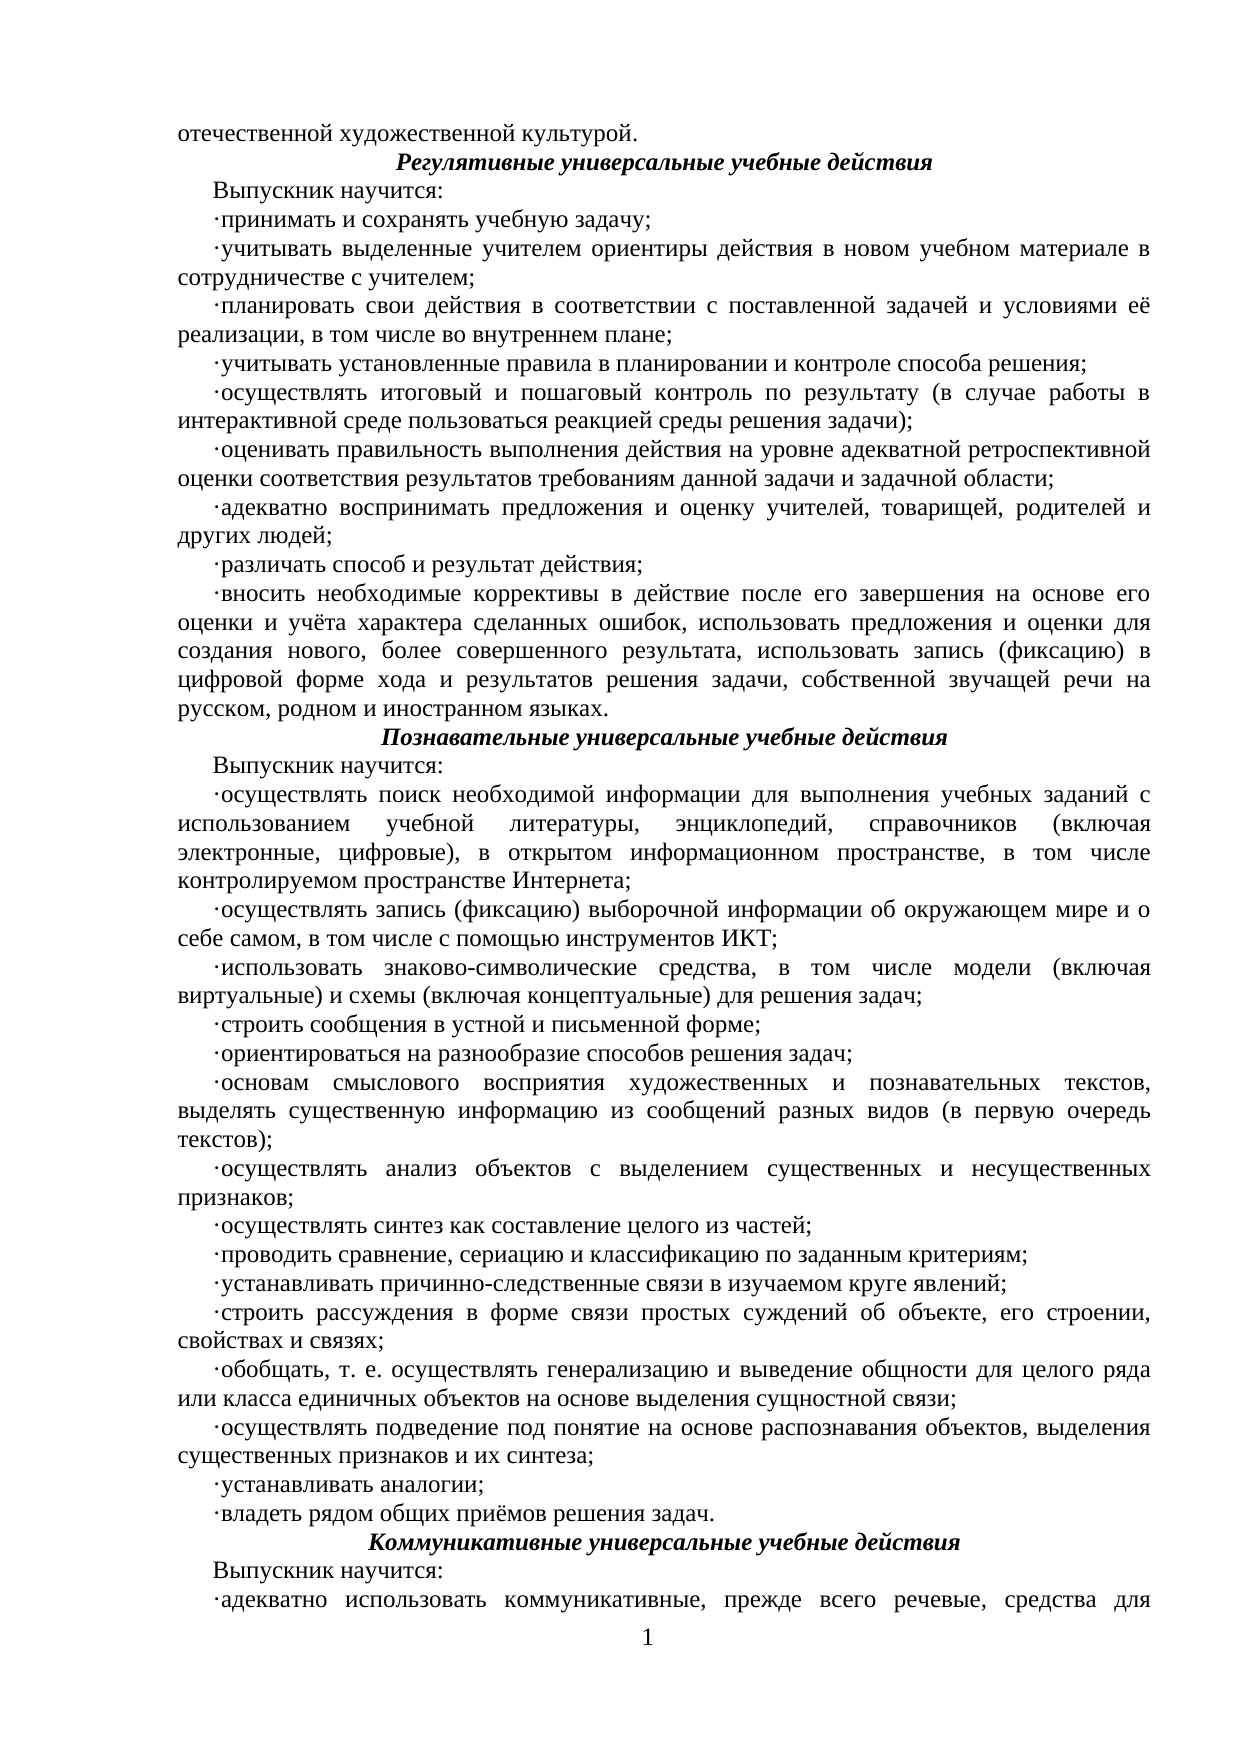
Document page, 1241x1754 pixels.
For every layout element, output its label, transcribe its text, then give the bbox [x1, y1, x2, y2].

text ·осуществлять синтез как составление целого из частей; [177, 1211, 1152, 1239]
text ·обобщать, т. е. осуществлять генерализацию и выведение общности для целого ряда или класса единичных объектов на основе выделения сущностной связи; [177, 1354, 1152, 1412]
text Коммуникативные универсальные учебные действия [177, 1527, 1152, 1556]
text ·планировать свои действия в соответствии с поставленной задачей и условиями её реализации, в том числе во внутреннем плане; [177, 291, 1152, 348]
text ·основам смыслового восприятия художественных и познавательных текстов, выделять существенную информацию из сообщений разных видов (в первую очередь текстов); [177, 1067, 1152, 1153]
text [177, 1584, 1152, 1613]
text Регулятивные универсальные учебные действия [177, 147, 1152, 176]
text ·владеть рядом общих приёмов решения задач. [177, 1498, 1152, 1527]
text ·учитывать установленные правила в планировании и контроле способа решения; [177, 348, 1152, 377]
text ·проводить сравнение, сериацию и классификацию по заданным критериям; [177, 1239, 1152, 1268]
text ·устанавливать аналогии; [177, 1469, 1152, 1498]
text ·осуществлять поиск необходимой информации для выполнения учебных заданий с использованием учебной литературы, энциклопедий, справочников (включая электронные, цифровые), в открытом информационном пространстве, в том числе контролируемом пространстве Интернета; [177, 779, 1152, 894]
text ·строить сообщения в устной и письменной форме; [177, 1009, 1152, 1038]
text ·ориентироваться на разнообразие способов решения задач; [177, 1038, 1152, 1067]
text ·вносить необходимые коррективы в действие после его завершения на основе его оценки и учёта характера сделанных ошибок, использовать предложения и оценки для создания нового, более совершенного результата, использовать запись (фиксацию) в цифровой форме хода и результатов решения задачи, собственной звучащей речи на русском, родном и иностранном языках. [177, 578, 1152, 722]
text ·устанавливать причинно-следственные связи в изучаемом круге явлений; [177, 1268, 1152, 1297]
text ·осуществлять подведение под понятие на основе распознавания объектов, выделения существенных признаков и их синтеза; [177, 1412, 1152, 1469]
text ·осуществлять итоговый и пошаговый контроль по результату (в случае работы в интерактивной среде пользоваться реакцией среды решения задачи); [177, 377, 1152, 434]
text ·учитывать выделенные учителем ориентиры действия в новом учебном материале в сотрудничестве с учителем; [177, 233, 1152, 291]
text Выпускник научится: [177, 751, 1152, 779]
text ·адекватно воспринимать предложения и оценку учителей, товарищей, родителей и других людей; [177, 492, 1152, 549]
text ·различать способ и результат действия; [177, 549, 1152, 578]
text Выпускник научится: [177, 176, 1152, 204]
text ·использовать знаково-символические средства, в том числе модели (включая виртуальные) и схемы (включая концептуальные) для решения задач; [177, 952, 1152, 1009]
text ·осуществлять анализ объектов с выделением существенных и несущественных признаков; [177, 1153, 1152, 1211]
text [177, 118, 1152, 147]
text Выпускник научится: [177, 1556, 1152, 1584]
text ·оценивать правильность выполнения действия на уровне адекватной ретроспективной оценки соответствия результатов требованиям данной задачи и задачной области; [177, 434, 1152, 492]
text ·строить рассуждения в форме связи простых суждений об объекте, его строении, свойствах и связях; [177, 1297, 1152, 1354]
text Познавательные универсальные учебные действия [177, 722, 1152, 751]
text ·осуществлять запись (фиксацию) выборочной информации об окружающем мире и о себе самом, в том числе с помощью инструментов ИКТ; [177, 894, 1152, 952]
text ·принимать и сохранять учебную задачу; [177, 204, 1152, 233]
